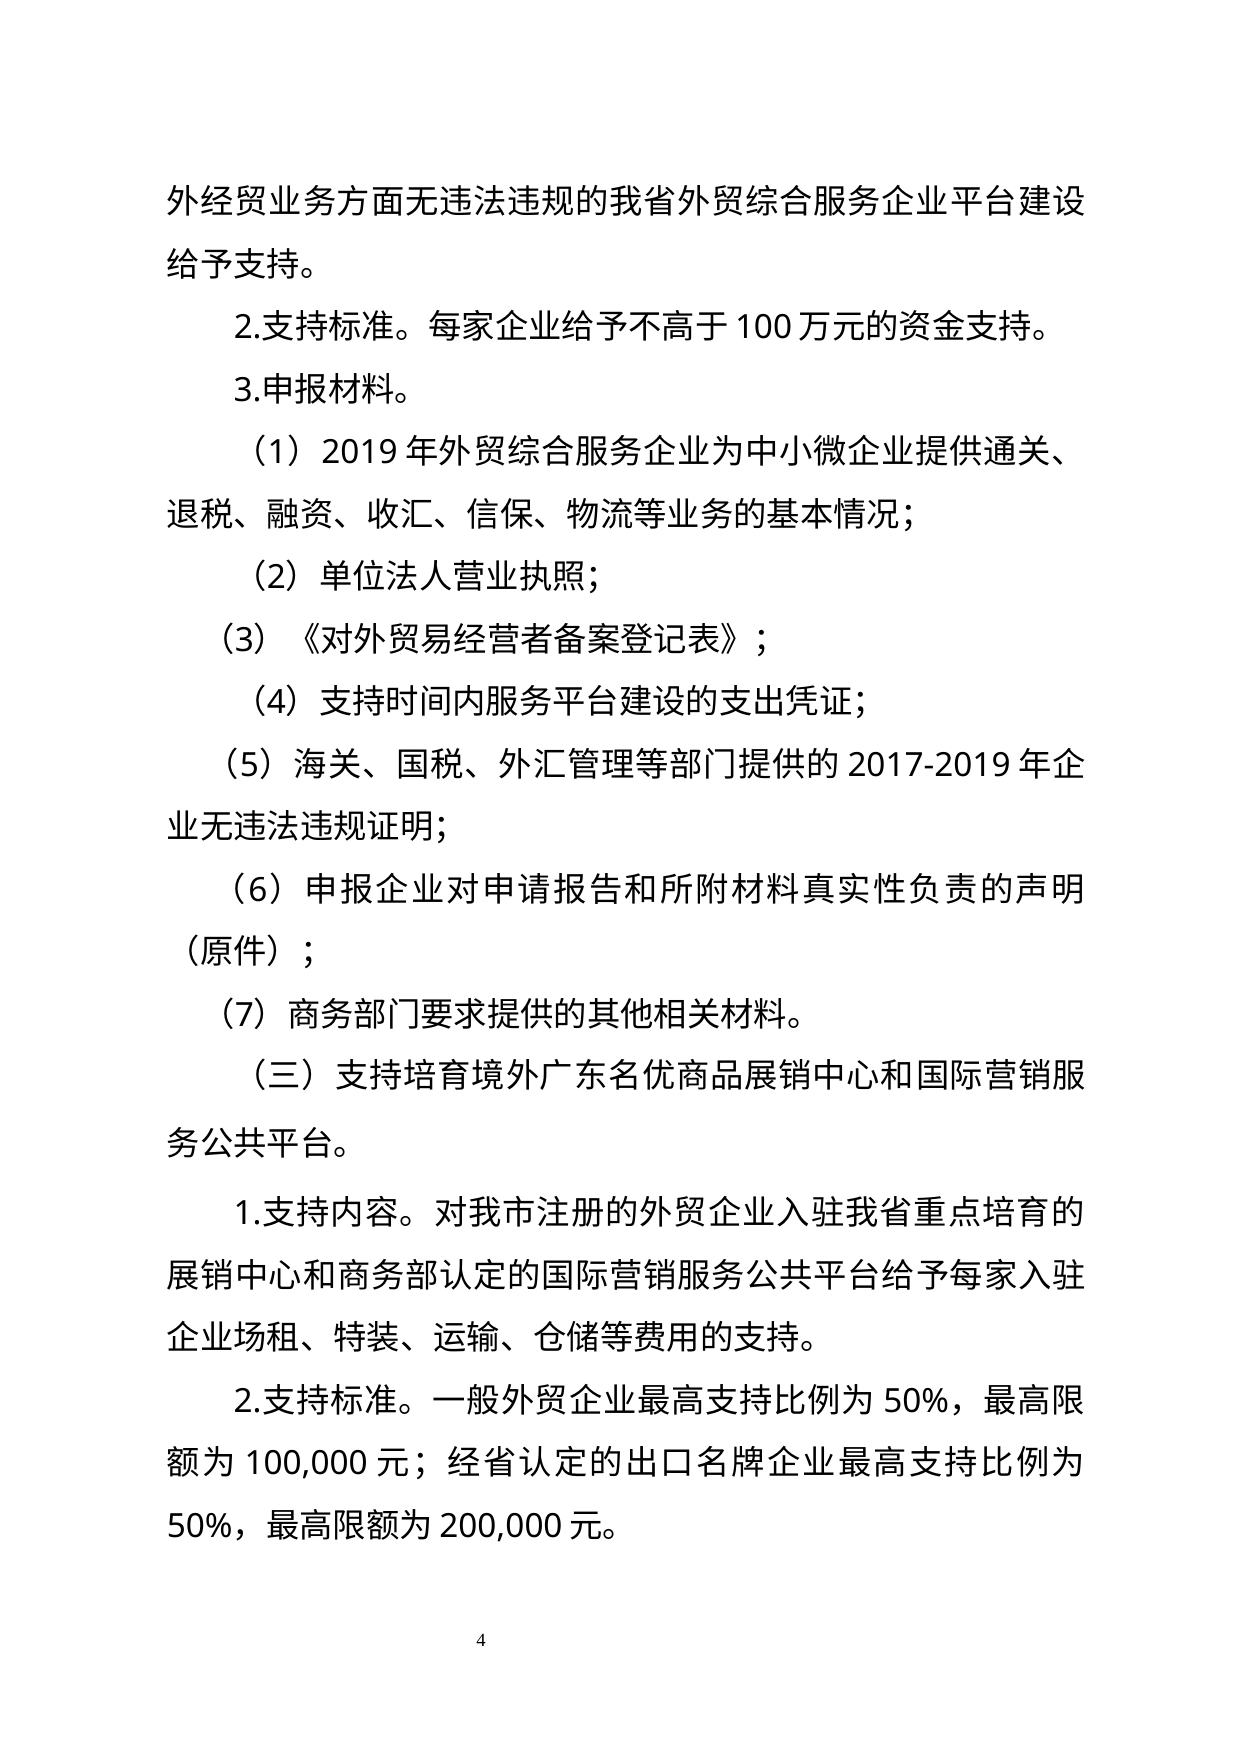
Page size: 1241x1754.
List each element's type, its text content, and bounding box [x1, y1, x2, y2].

text （3）《对外贸易经营者备案登记表》； [167, 601, 1086, 664]
text （1）2019年外贸综合服务企业为中小微企业提供通关、退税、融资、收汇、信保、物流等业务的基本情况； [167, 414, 1086, 539]
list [167, 164, 1086, 289]
list （5）海关、国税、外汇管理等部门提供的2017-2019年企业无违法违规证明； [167, 726, 1086, 851]
list 2.支持标准。每家企业给予不高于100万元的资金支持。 [167, 289, 1086, 351]
text （2）单位法人营业执照； [167, 539, 1086, 601]
list （三）支持培育境外广东名优商品展销中心和国际营销服务公共平台。 [167, 1039, 1086, 1175]
text （4）支持时间内服务平台建设的支出凭证； [167, 664, 1086, 726]
list 1.支持内容。对我市注册的外贸企业入驻我省重点培育的展销中心和商务部认定的国际营销服务公共平台给予每家入驻企业场租、特装、运输、仓储等费用的支持。 [167, 1175, 1086, 1362]
list 2.支持标准。一般外贸企业最高支持比例为50%，最高限额为100,000元；经省认定的出口名牌企业最高支持比例为50%，最高限额为200,000元。 [167, 1362, 1086, 1550]
list （6）申报企业对申请报告和所附材料真实性负责的声明（原件）； [167, 851, 1086, 976]
list （7）商务部门要求提供的其他相关材料。 [167, 976, 1086, 1039]
text 3.申报材料。 [167, 351, 1086, 414]
